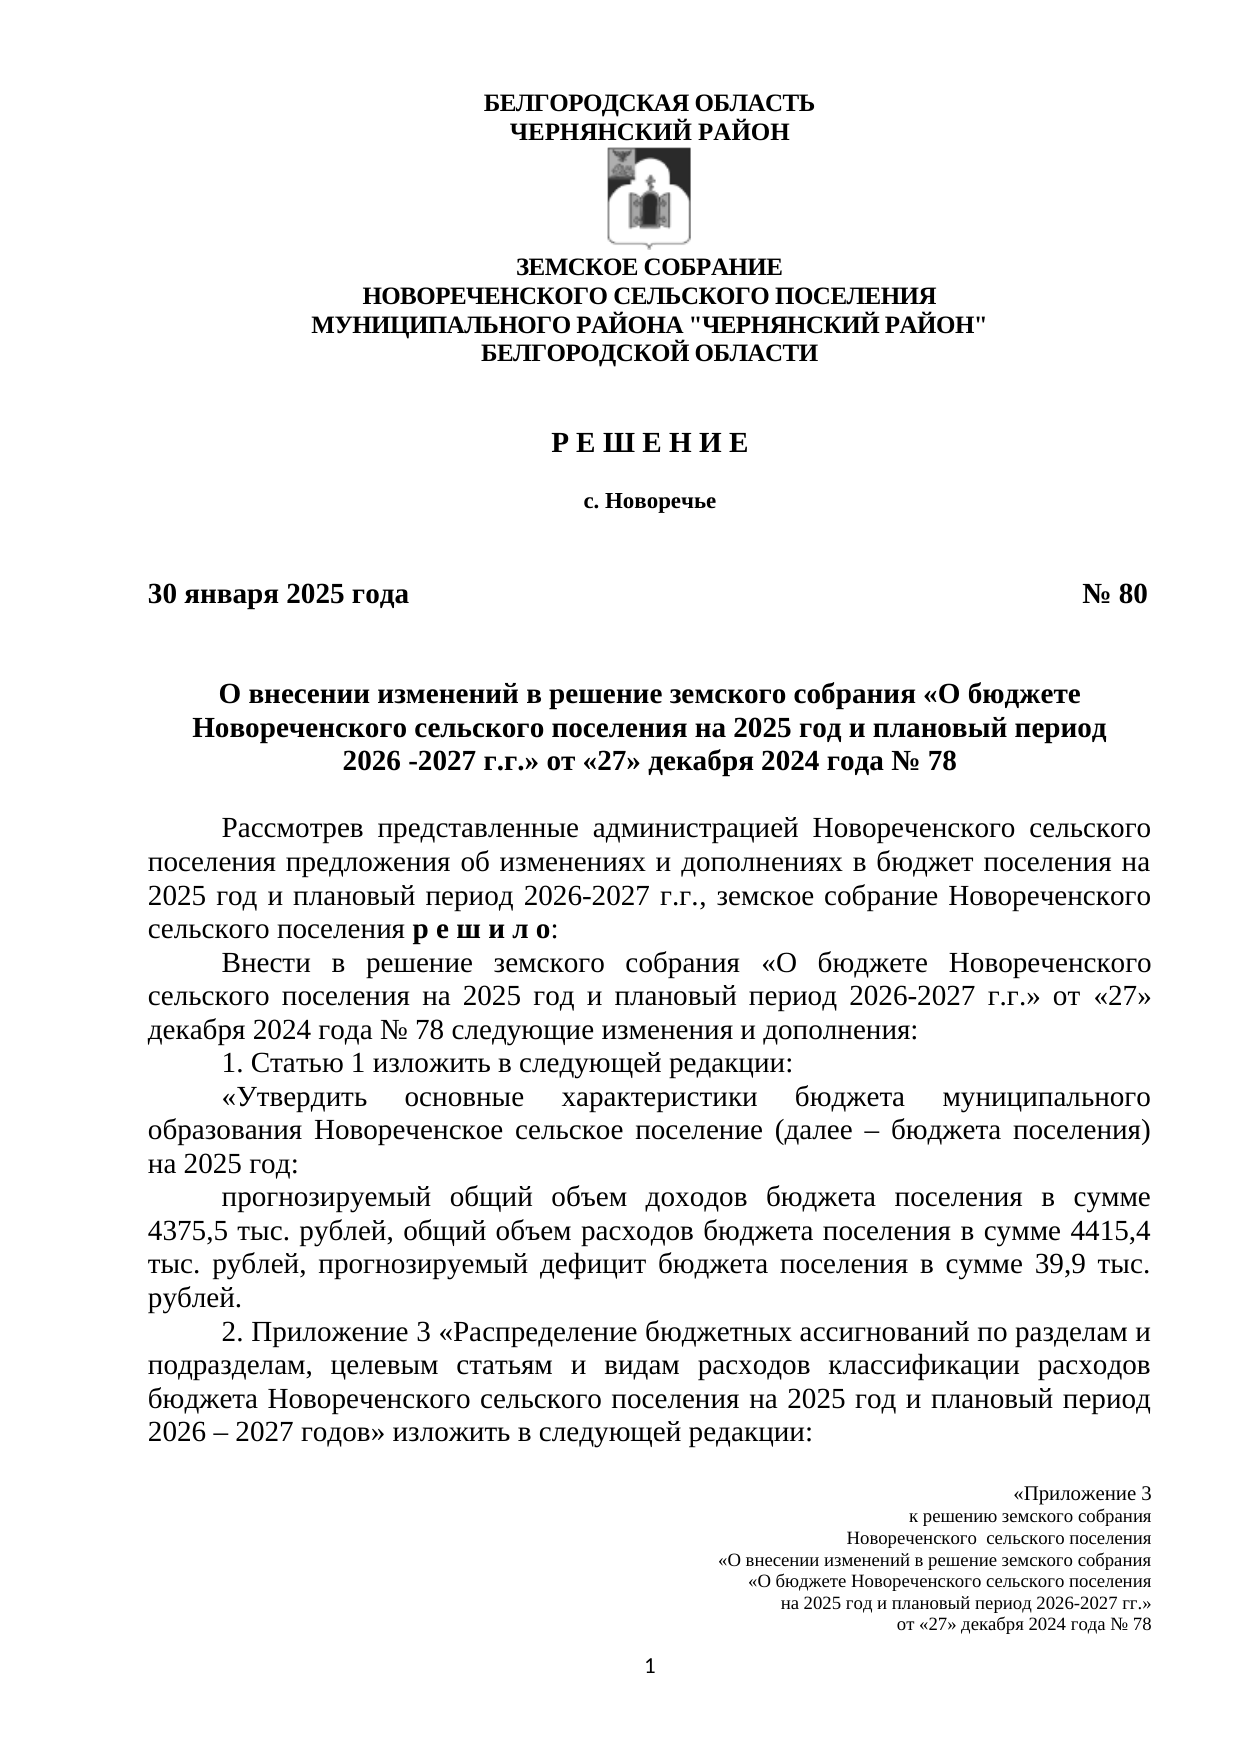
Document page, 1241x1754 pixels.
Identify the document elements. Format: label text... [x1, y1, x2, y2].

text прогнозируемый общий объем доходов бюджета поселения в сумме 4375,5 тыс. рублей, общий объем расходов бюджета поселения в сумме 4415,4 тыс. рублей, прогнозируемый дефицит бюджета поселения в сумме 39,9 тыс. рублей. [148, 1179, 1152, 1314]
text БЕЛГОРОДСКОЙ ОБЛАСТИ [148, 338, 1152, 367]
text НОВОРЕЧЕНСКОГО СЕЛЬСКОГО ПОСЕЛЕНИЯ [148, 281, 1152, 310]
text О внесении изменений в решение земского собрания «О бюджете [148, 676, 1152, 710]
text к решению земского собрания [148, 1505, 1152, 1527]
text Р Е Ш Е Н И Е [148, 425, 1152, 458]
text Внести в решение земского собрания «О бюджете Новореченского сельского поселения на 2025 год и плановый период 2026-2027 г.г.» от «27» декабря 2024 года № 78 следующие изменения и дополнения: [148, 945, 1152, 1045]
picture [606, 146, 694, 253]
text «Приложение 3 [148, 1481, 1152, 1505]
text 30 января 2025 года № 80 [148, 576, 1152, 609]
text ЗЕМСКОЕ СОБРАНИЕ [148, 252, 1152, 281]
text от «27» декабря 2024 года № 78 [148, 1613, 1152, 1635]
text Рассмотрев представленные администрацией Новореченского сельского поселения предложения об изменениях и дополнениях в бюджет поселения на 2025 год и плановый период 2026-2027 г.г., земское собрание Новореченского сельского поселения р е ш и л о: [148, 811, 1152, 945]
text на 2025 год и плановый период 2026-2027 гг.» [148, 1592, 1152, 1613]
text «Утвердить основные характеристики бюджета муниципального образования Новореченское сельское поселение (далее – бюджета поселения) на 2025 год: [148, 1079, 1152, 1179]
text с. Новоречье [148, 487, 1152, 513]
text БЕЛГОРОДСКАЯ ОБЛАСТЬ [148, 88, 1152, 117]
text 2026 -2027 г.г.» от «27» декабря 2024 года № 78 [148, 743, 1152, 777]
text «О внесении изменений в решение земского собрания [148, 1548, 1152, 1570]
text Новореченского сельского поселения на 2025 год и плановый период [148, 710, 1152, 743]
text МУНИЦИПАЛЬНОГО РАЙОНА "ЧЕРНЯНСКИЙ РАЙОН" [148, 310, 1152, 338]
text 2. Приложение 3 «Распределение бюджетных ассигнований по разделам и подразделам, целевым статьям и видам расходов классификации расходов бюджета Новореченского сельского поселения на 2025 год и плановый период 2026 – 2027 годов» изложить в следующей редакции: [148, 1314, 1152, 1448]
text Новореченского сельского поселения [148, 1527, 1152, 1548]
text ЧЕРНЯНСКИЙ РАЙОН [148, 117, 1152, 146]
text «О бюджете Новореченского сельского поселения [148, 1570, 1152, 1592]
text 1. Статью 1 изложить в следующей редакции: [148, 1045, 1152, 1079]
